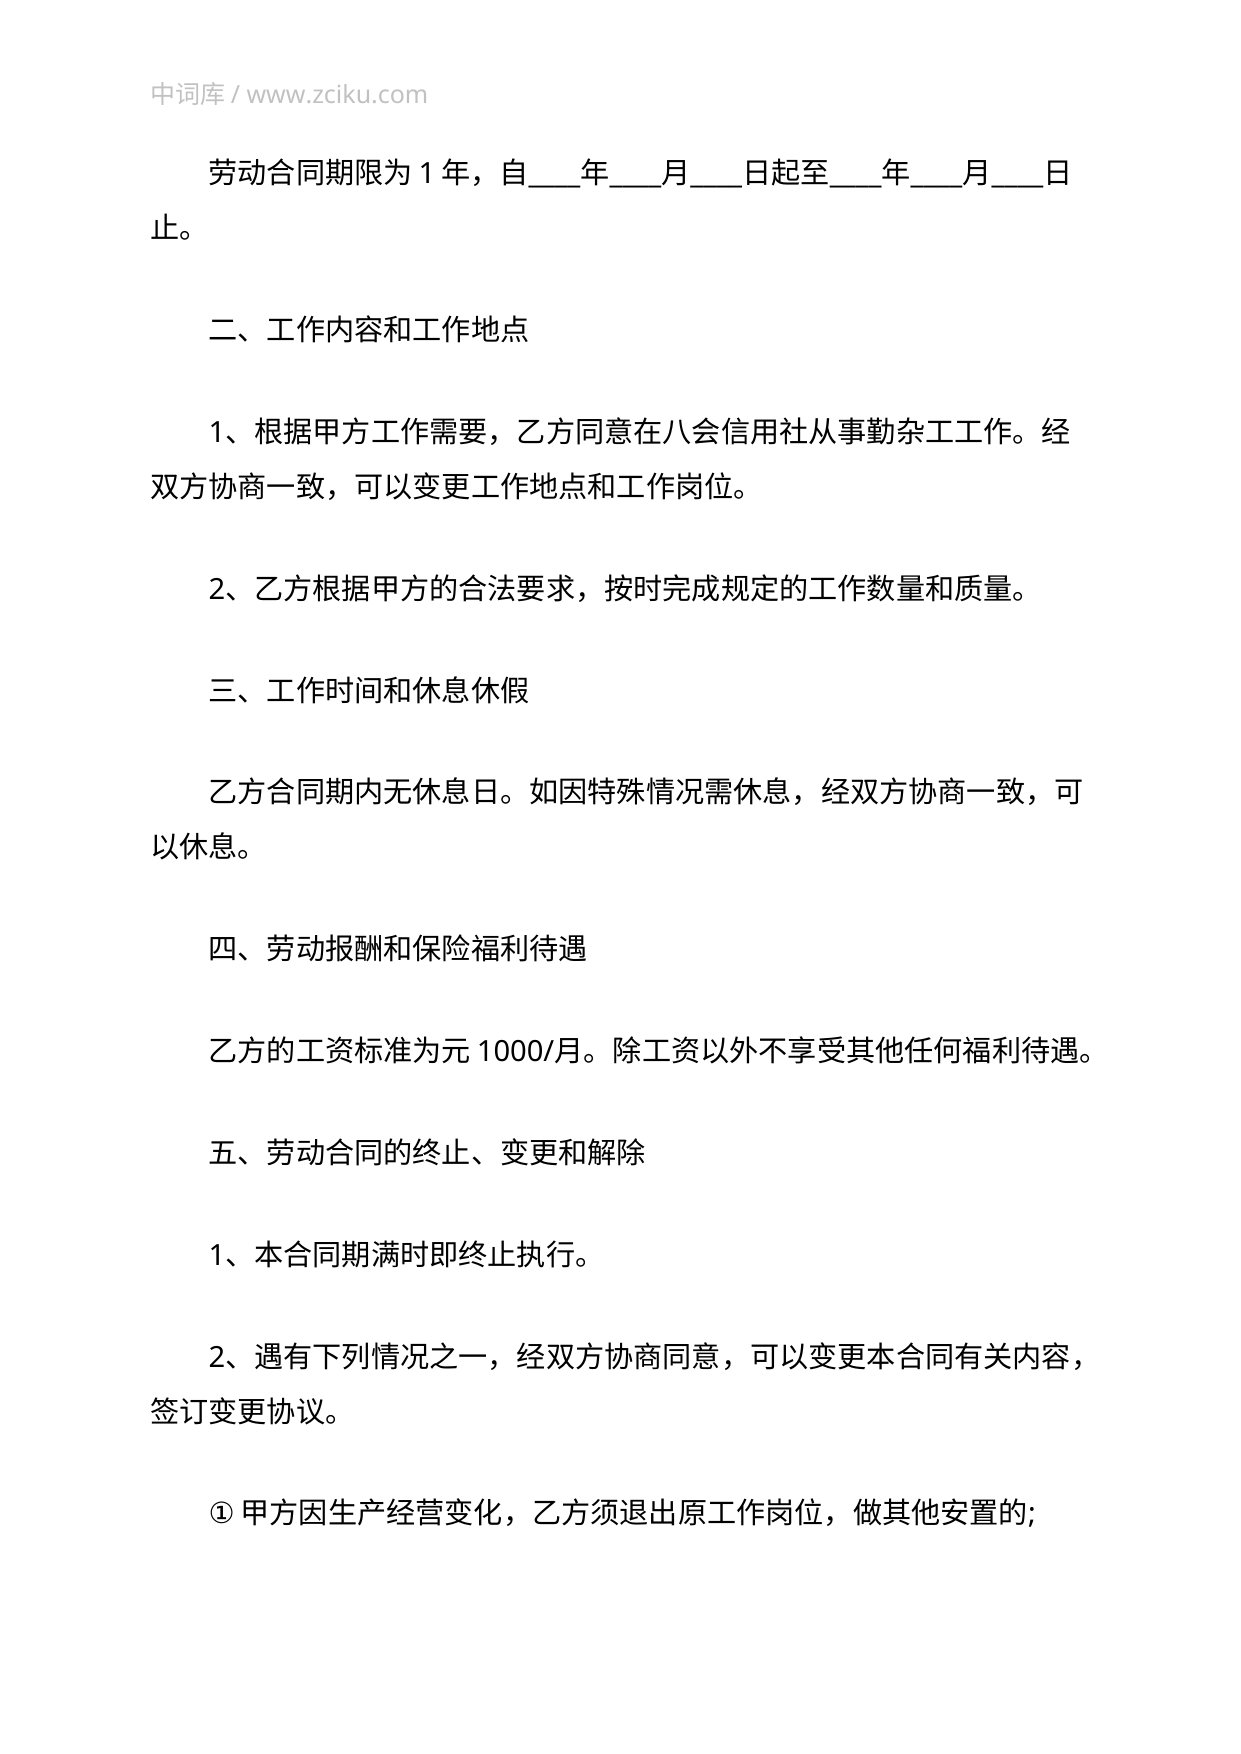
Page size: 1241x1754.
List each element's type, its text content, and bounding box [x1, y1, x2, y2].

text 二、工作内容和工作地点 [150, 307, 1090, 349]
text 1、本合同期满时即终止执行。 [150, 1231, 1090, 1274]
text 1、根据甲方工作需要，乙方同意在八会信用社从事勤杂工工作。经双方协商一致，可以变更工作地点和工作岗位。 [150, 408, 1090, 506]
text ①甲方因生产经营变化，乙方须退出原工作岗位，做其他安置的; [150, 1490, 1090, 1532]
text 2、乙方根据甲方的合法要求，按时完成规定的工作数量和质量。 [150, 565, 1090, 608]
text 四、劳动报酬和保险福利待遇 [150, 926, 1090, 968]
text 劳动合同期限为1年，自____年____月____日起至____年____月____日止。 [150, 150, 1090, 247]
text 乙方合同期内无休息日。如因特殊情况需休息，经双方协商一致，可以休息。 [150, 769, 1090, 866]
text 乙方的工资标准为元1000/月。除工资以外不享受其他任何福利待遇。 [150, 1027, 1090, 1070]
text 五、劳动合同的终止、变更和解除 [150, 1129, 1090, 1172]
text 三、工作时间和休息休假 [150, 667, 1090, 709]
text 2、遇有下列情况之一，经双方协商同意，可以变更本合同有关内容，签订变更协议。 [150, 1333, 1090, 1431]
